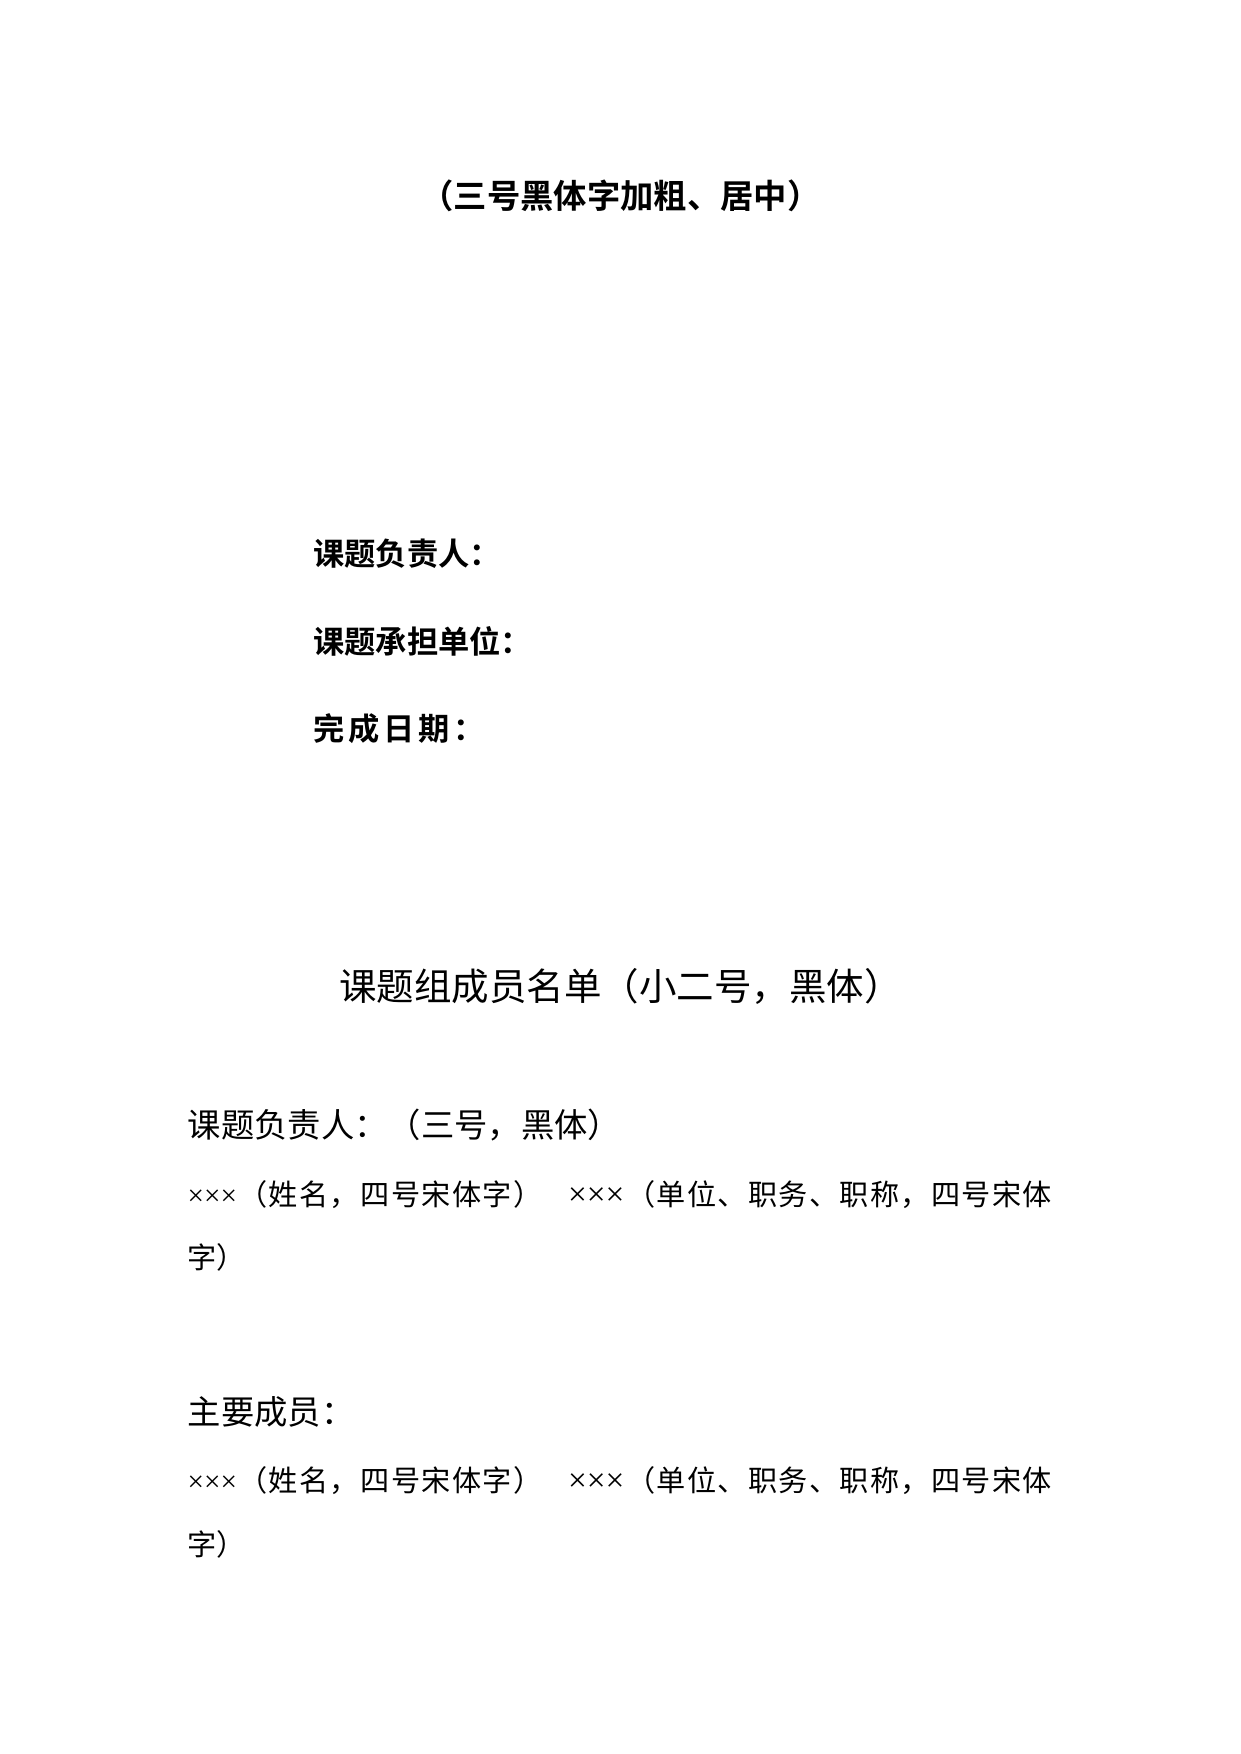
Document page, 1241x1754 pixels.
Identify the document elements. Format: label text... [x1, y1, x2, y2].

text 课题组成员名单（小二号，黑体） [187, 957, 1053, 1012]
text （三号黑体字加粗、居中） [187, 162, 1053, 227]
text 完成日期： [269, 695, 1053, 760]
text ×××（姓名，四号宋体字） ×××（单位、职务、职称，四号宋体字） [187, 1171, 1053, 1277]
text 课题承担单位： [187, 607, 1053, 672]
text ×××（姓名，四号宋体字） ×××（单位、职务、职称，四号宋体字） [187, 1458, 1053, 1564]
text 主要成员： [187, 1386, 1053, 1434]
text 课题负责人：（三号，黑体） [187, 1099, 1053, 1147]
text 课题负责人： [187, 519, 1053, 584]
